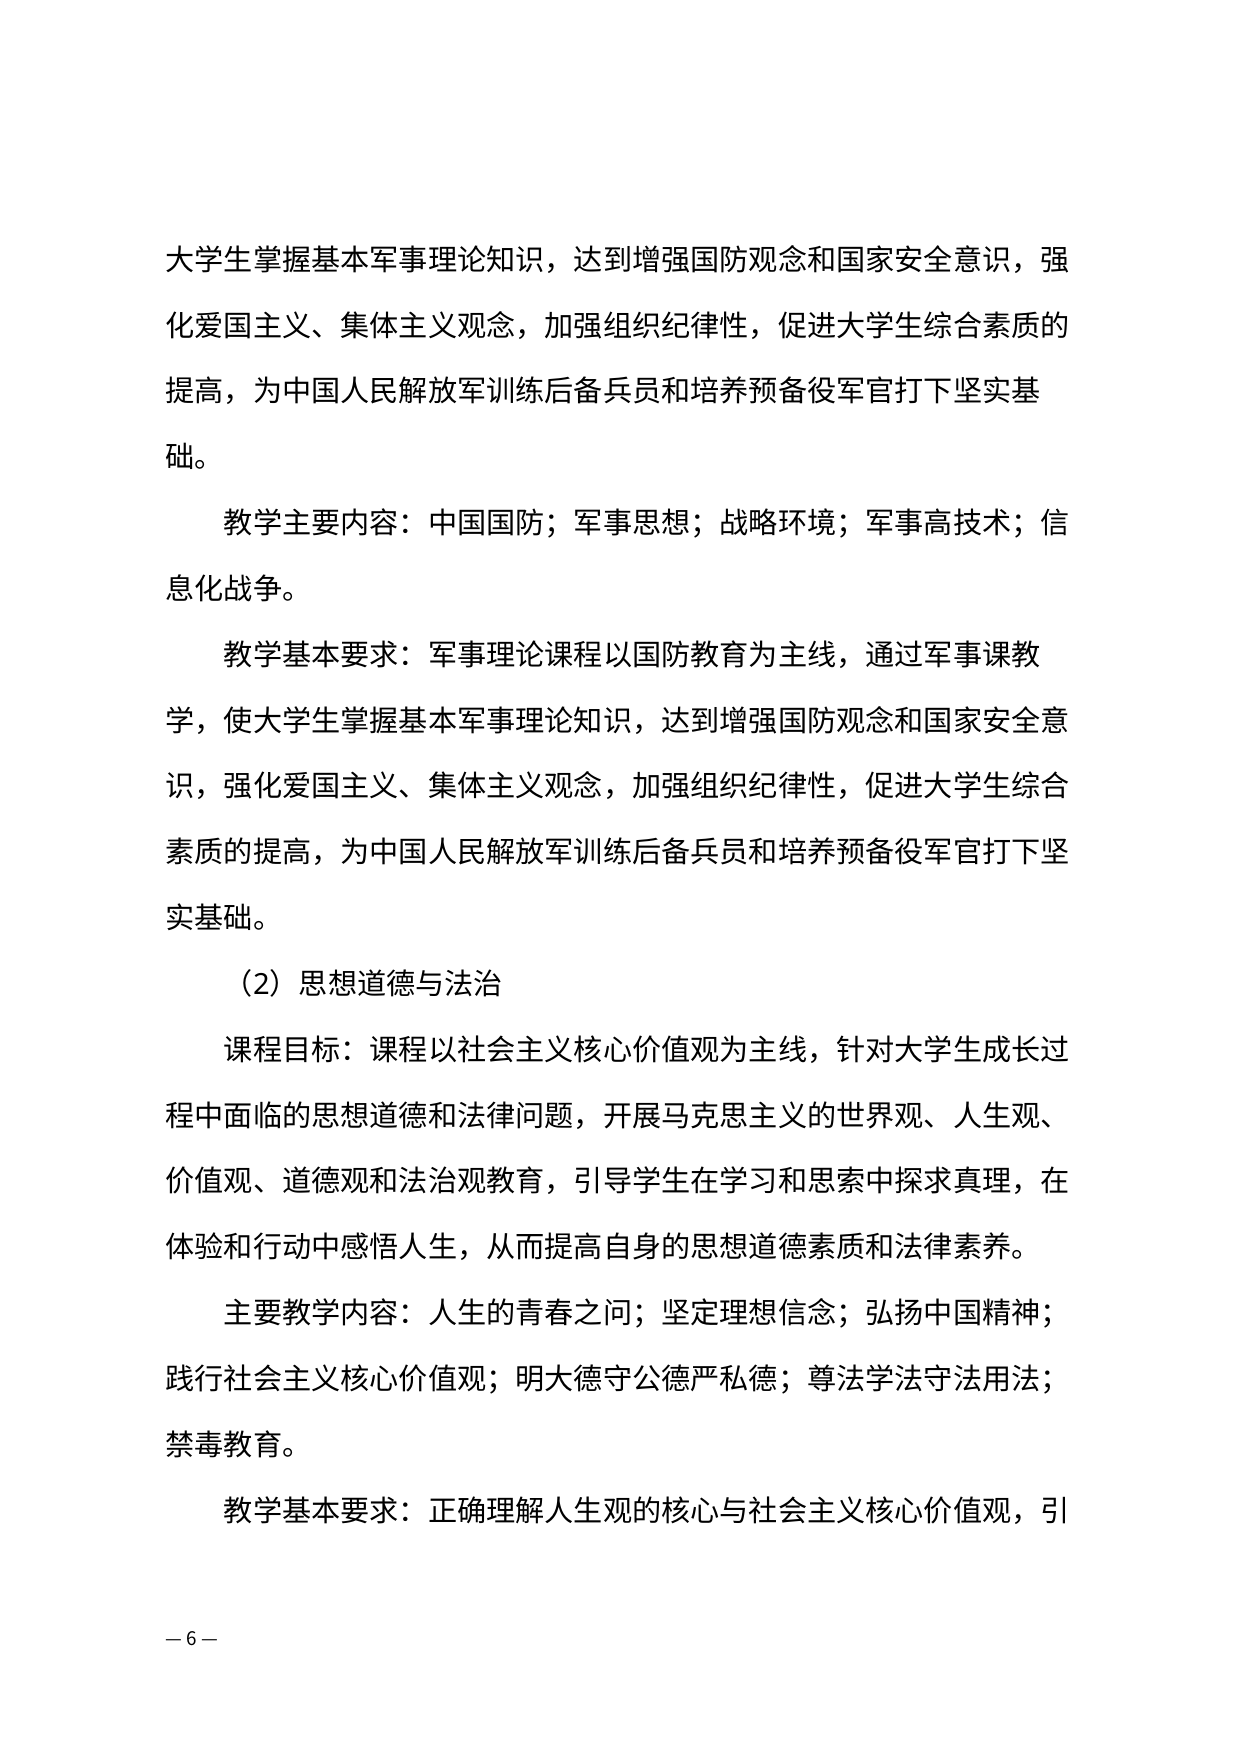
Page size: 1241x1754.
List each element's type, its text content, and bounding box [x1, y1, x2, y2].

text 课程目标：课程以社会主义核心价值观为主线，针对大学生成长过程中面临的思想道德和法律问题，开展马克思主义的世界观、人生观、价值观、道德观和法治观教育，引导学生在学习和思索中探求真理，在体验和行动中感悟人生，从而提高自身的思想道德素质和法律素养。 [165, 1014, 1087, 1278]
text 主要教学内容：人生的青春之问；坚定理想信念；弘扬中国精神；践行社会主义核心价值观；明大德守公德严私德；尊法学法守法用法；禁毒教育。 [165, 1278, 1087, 1475]
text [165, 1475, 1087, 1541]
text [165, 224, 1087, 488]
text （2）思想道德与法治 [165, 949, 1087, 1014]
text 教学主要内容：中国国防；军事思想；战略环境；军事高技术；信息化战争。 [165, 488, 1087, 619]
text 教学基本要求：军事理论课程以国防教育为主线，通过军事课教学，使大学生掌握基本军事理论知识，达到增强国防观念和国家安全意识，强化爱国主义、集体主义观念，加强组织纪律性，促进大学生综合素质的提高，为中国人民解放军训练后备兵员和培养预备役军官打下坚实基础。 [165, 619, 1087, 949]
